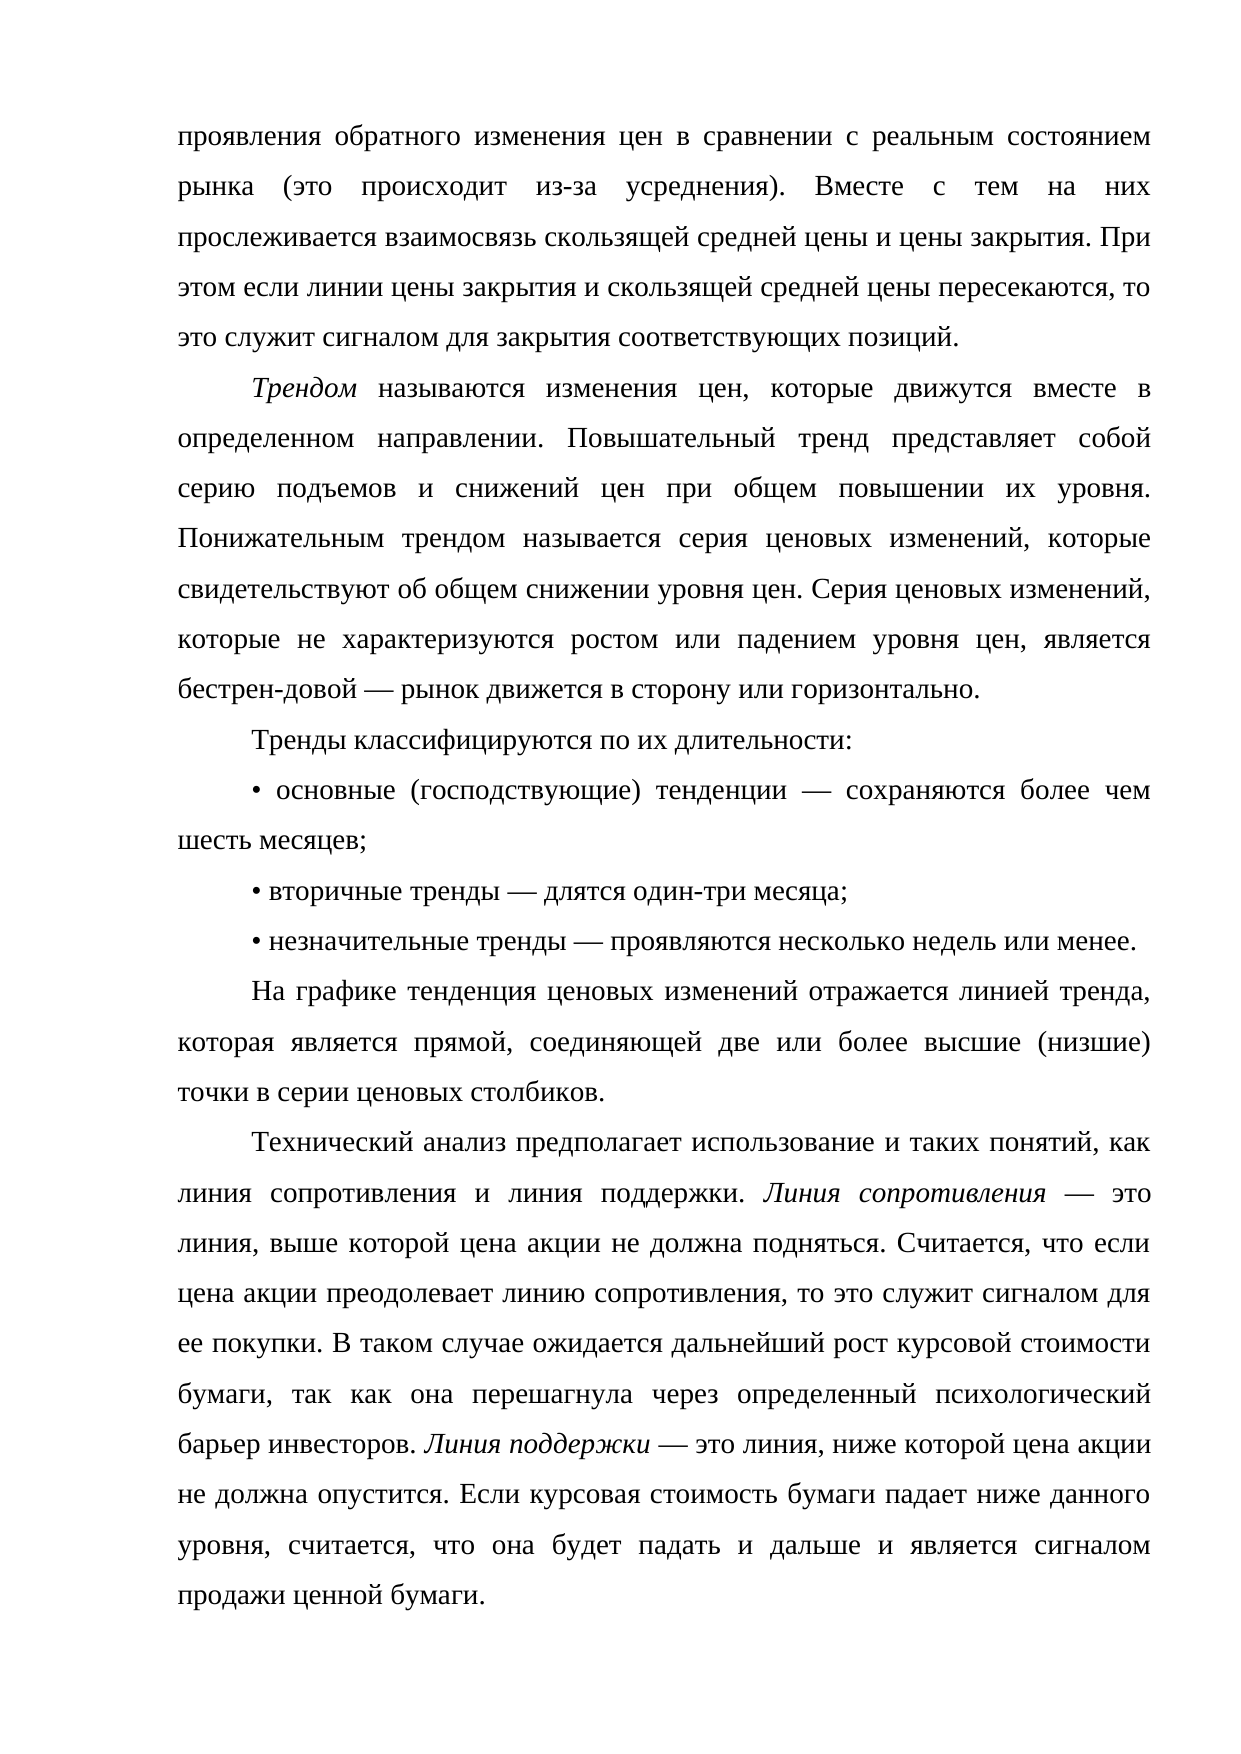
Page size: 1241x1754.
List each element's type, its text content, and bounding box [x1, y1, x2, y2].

text • незначительные тренды — проявляются несколько недель или менее. [177, 923, 1152, 957]
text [177, 118, 1152, 353]
text Тренды классифицируются по их длительности: [177, 722, 1152, 755]
text Технический анализ предполагает использование и таких понятий, как линия сопротивления и линия поддержки. Линия сопротивления — это линия, выше которой цена акции не должна подняться. Считается, что если цена акции преодолевает линию сопротивления, то это служит сигналом для ее покупки. В таком случае ожидается дальнейший рост курсовой стоимости бумаги, так как она перешагнула через определенный психологический барьер инвесторов. Линия поддержки — это линия, ниже которой цена акции не должна опустится. Если курсовая стоимость бумаги падает ниже данного уровня, считается, что она будет падать и дальше и является сигналом продажи ценной бумаги. [177, 1124, 1152, 1611]
text На графике тенденция ценовых изменений отражается линией тренда, которая является прямой, соединяющей две или более высшие (низшие) точки в серии ценовых столбиков. [177, 973, 1152, 1108]
text • вторичные тренды — длятся один-три месяца; [177, 873, 1152, 906]
text Трендом называются изменения цен, которые движутся вместе в определенном направлении. Повышательный тренд представляет собой серию подъемов и снижений цен при общем повышении их уровня. Понижательным трендом называется серия ценовых изменений, которые свидетельствуют об общем снижении уровня цен. Серия ценовых изменений, которые не характеризуются ростом или падением уровня цен, является бестрен-довой — рынок движется в сторону или горизонтально. [177, 370, 1152, 705]
text • основные (господствующие) тенденции — сохраняются более чем шесть месяцев; [177, 772, 1152, 856]
